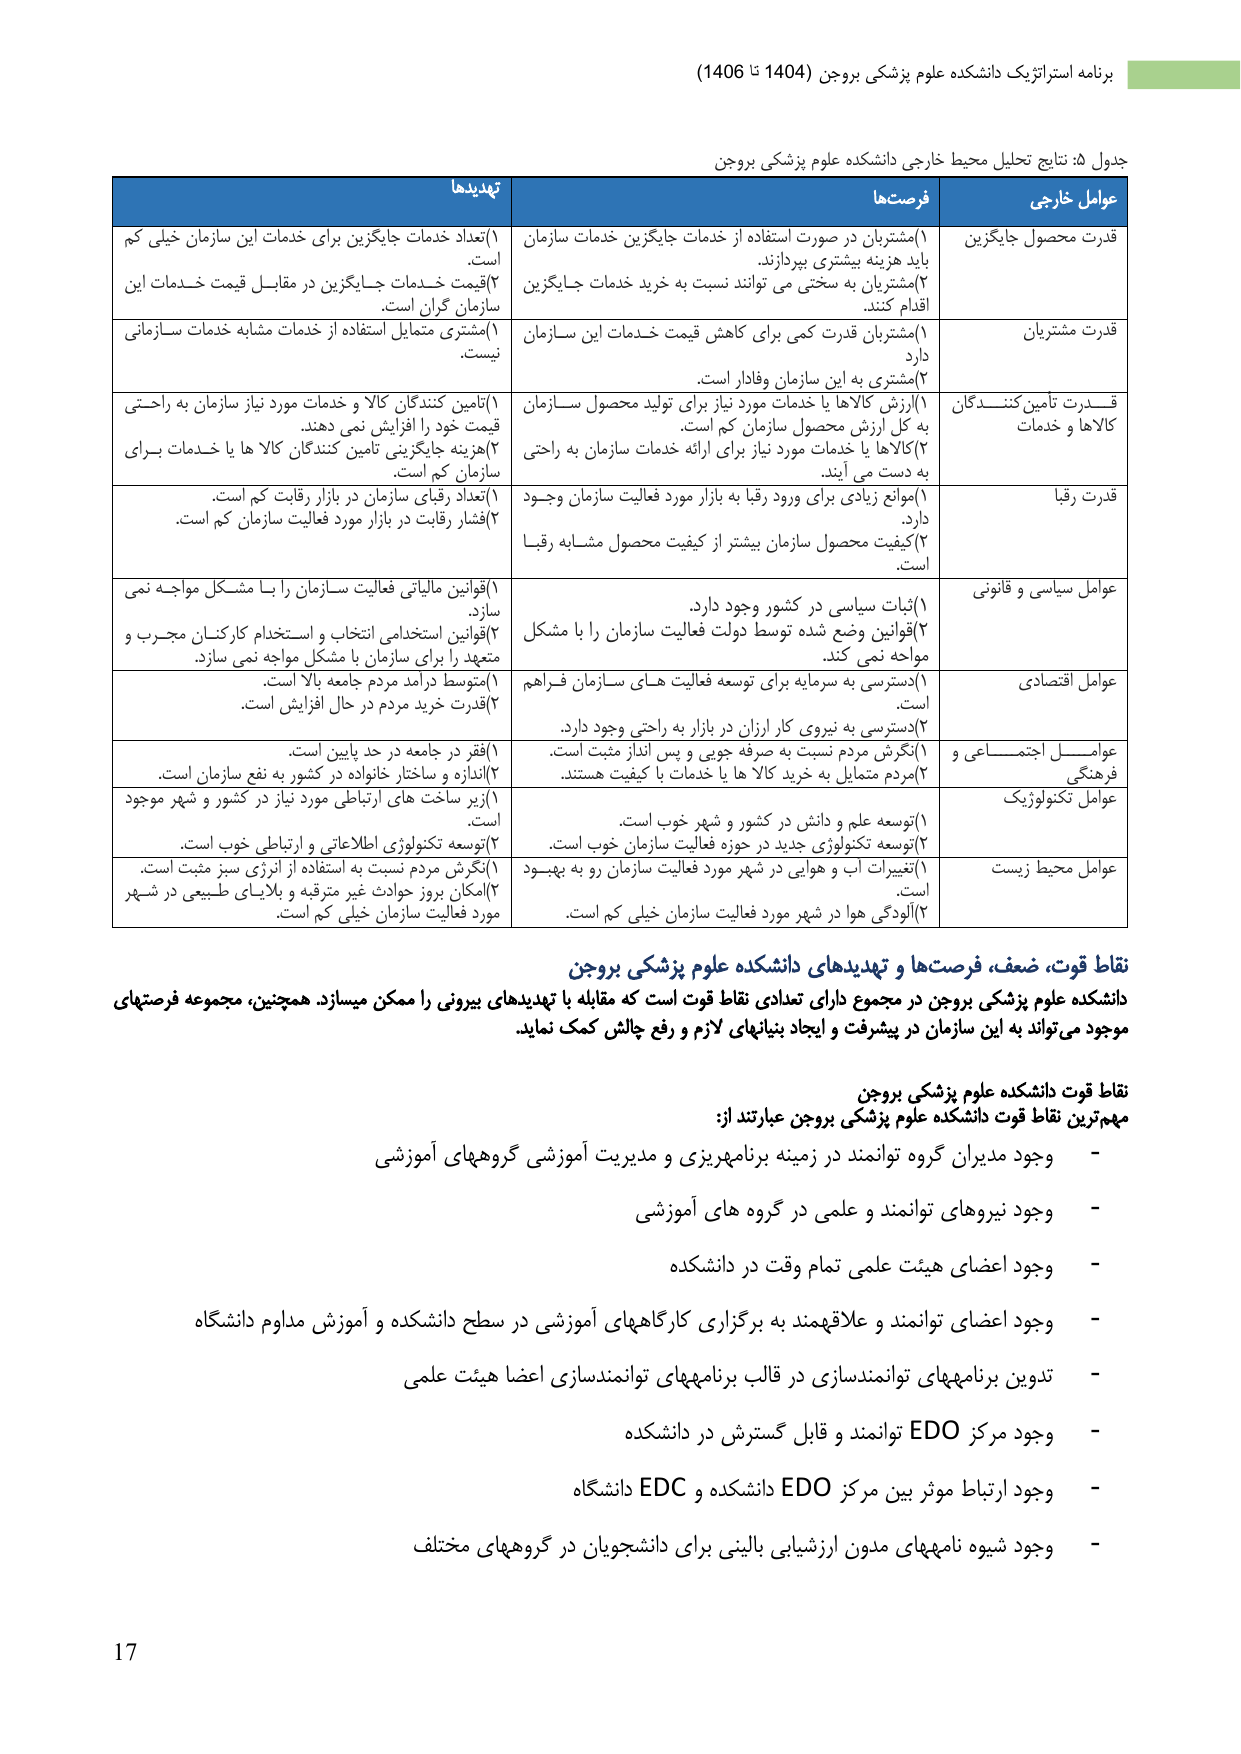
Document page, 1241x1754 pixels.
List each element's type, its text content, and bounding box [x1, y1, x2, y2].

table_cell عوامل اقتصادی [940, 671, 1127, 740]
table_cell 1)نگرش مردم نسبت به صرفه جویی و پس انداز مثبت است. 2)مردم متمایل به خرید کالا ها یا خدمات با کیفیت هستند. [512, 741, 939, 787]
table_cell 1)تامین کنندگان کالا و خدمات مورد نیاز سازمان به راحتی قیمت خود را افزایش نمی دهند. 2)هزینه جایگزینی تامین کنندگان کالا ها یا خدمات برای سازمان کم است. [113, 393, 511, 485]
table_cell 1)موانع زیادی برای ورود رقبا به بازار مورد فعالیت سازمان وجود دارد. 2)کیفیت محصول سازمان بیشتر از کیفیت محصول مشابه رقبا است. [512, 486, 939, 578]
table_cell 1)زیر ساخت های ارتباطی مورد نیاز در کشور و شهر موجود است. 2)توسعه تکنولوژی اطلاعاتی و ارتباطی خوب است. [113, 788, 511, 857]
table_cell 1)ارزش کالاها یا خدمات مورد نیاز برای تولید محصول سازمان به کل ارزش محصول سازمان کم است. 2)کالاها یا خدمات مورد نیاز برای ارائه خدمات سازمان به راحتی به دست می آیند. [512, 393, 939, 485]
subtitle دانشکده علوم پزشکی بروجن در مجموع دارای تعدادی نقاط قوت است که مقابله با تهدیدهای بیرونی را ممکن میسازد. همچنین، مجموعه فرصتهای موجود می‌تواند به این سازمان در پیشرفت و ایجاد بنیانهای لازم و رفع چالش کمک نماید. [112, 988, 1128, 1042]
table_cell 1)متوسط درآمد مردم جامعه بالا است. 2)قدرت خرید مردم در حال افزایش است. [113, 671, 511, 740]
table_cell 1)قوانین مالیاتی فعالیت سازمان را با مشکل مواجه نمی سازد. 2)قوانین استخدامی انتخاب و استخدام کارکنان مجرب و متعهد را برای سازمان با مشکل مواجه نمی سازد. [113, 579, 511, 670]
table_cell عوامل سیاسی و قانونی [940, 579, 1127, 670]
table_cell 1)تعداد خدمات جایگزین برای خدمات این سازمان خیلی کم است. 2)قیمت خدمات جایگزین در مقابل قیمت خدمات این سازمان گران است. [113, 227, 511, 319]
table_cell 1)فقر در جامعه در حد پایین است. 2)اندازه و ساختار خانواده در کشور به نفع سازمان است. [113, 741, 511, 787]
table_header عوامل خارجی [940, 178, 1127, 226]
table_cell قدرت محصول جایگزین [940, 227, 1127, 319]
table_cell عوامل اجتماعی و فرهنگی [940, 741, 1127, 787]
list تدوین برنامههای توانمندسازی در قالب برنامههای توانمندسازی اعضا هیئت علمی [112, 1356, 1090, 1392]
text جدول 5: نتایج تحلیل محیط خارجی دانشکده علوم پزشکی بروجن [112, 150, 1128, 173]
table_cell 1)توسعه علم و دانش در کشور و شهر خوب است. 2)توسعه تکنولوژی جدید در حوزه فعالیت سازمان خوب است. [512, 788, 939, 857]
subtitle نقاط قوت، ضعف، فرصت‌ها و تهدیدهای دانشکده علوم پزشکی بروجن [112, 953, 1128, 982]
table_cell 1)تغییرات آب و هوایی در شهر مورد فعالیت سازمان رو به بهبود است. 2)آلودگی هوا در شهر مورد فعالیت سازمان خیلی کم است. [512, 858, 939, 927]
subtitle نقاط قوت دانشکده علوم پزشکی بروجن [112, 1081, 1128, 1106]
list وجود مدیران گروه توانمند در زمینه برنامهریزی و مدیریت آموزشی گروههای آموزشی [112, 1134, 1090, 1171]
list وجود شیوه نامههای مدون ارزشیابی بالینی برای دانشجویان در گروههای مختلف [112, 1525, 1090, 1562]
list وجود اعضای توانمند و علاقهمند به برگزاری کارگاههای آموزشی در سطح دانشکده و آموزش مداوم دانشگاه [112, 1300, 1090, 1337]
table_cell عوامل تکنولوژیک [940, 788, 1127, 857]
table_cell قدرت مشتریان [940, 320, 1127, 392]
table_cell قدرت رقبا [940, 486, 1127, 578]
list وجود ارتباط موثر بین مرکز EDO دانشکده و EDC دانشگاه [112, 1468, 1090, 1506]
table_cell قدرت تأمین‌کنندگان کالاها و خدمات [940, 393, 1127, 485]
list وجود نیروهای توانمند و علمی در گروه های آموزشی [112, 1189, 1090, 1226]
table_cell 1)نگرش مردم نسبت به استفاده از انرژی سبز مثبت است. 2)امکان بروز حوادث غیر مترقبه و بلایای طبیعی در شهر مورد فعالیت سازمان خیلی کم است. [113, 858, 511, 927]
list وجود مرکز EDO توانمند و قابل گسترش در دانشکده [112, 1411, 1090, 1449]
table_cell 1)تعداد رقبای سازمان در بازار رقابت کم است. 2)فشار رقابت در بازار مورد فعالیت سازمان کم است. [113, 486, 511, 578]
table_cell 1)مشتربان قدرت کمی برای کاهش قیمت خدمات این سازمان دارد 2)مشتری به این سازمان وفادار است. [512, 320, 939, 392]
table_cell عوامل محیط زیست [940, 858, 1127, 927]
table_cell 1)مشتری متمایل استفاده از خدمات مشابه خدمات سازمانی نیست. [113, 320, 511, 392]
table_header فرصت‌ها [512, 178, 939, 226]
table_cell 1)مشتربان در صورت استفاده از خدمات جایگزین خدمات سازمان باید هزینه بیشتری بپردازند. 2)مشتریان به سختی می توانند نسبت به خرید خدمات جایگزین اقدام کنند. [512, 227, 939, 319]
table_header تهدیدها [113, 178, 511, 226]
list وجود اعضای هیئت علمی تمام وقت در دانشکده [112, 1245, 1090, 1282]
table_cell 1)ثبات سیاسی در کشور وجود دارد. 2)قوانین وضع شده توسط دولت فعالیت سازمان را با مشکل مواحه نمی کند. [512, 579, 939, 670]
table_cell 1)دسترسی به سرمایه برای توسعه فعالیت های سازمان فراهم است. 2)دسترسی به نیروی کار ارزان در بازار به راحتی وجود دارد. [512, 671, 939, 740]
subtitle مهم‌ترین نقاط قوت دانشکده علوم پزشکی بروجن عبارتند از: [112, 1106, 1128, 1131]
